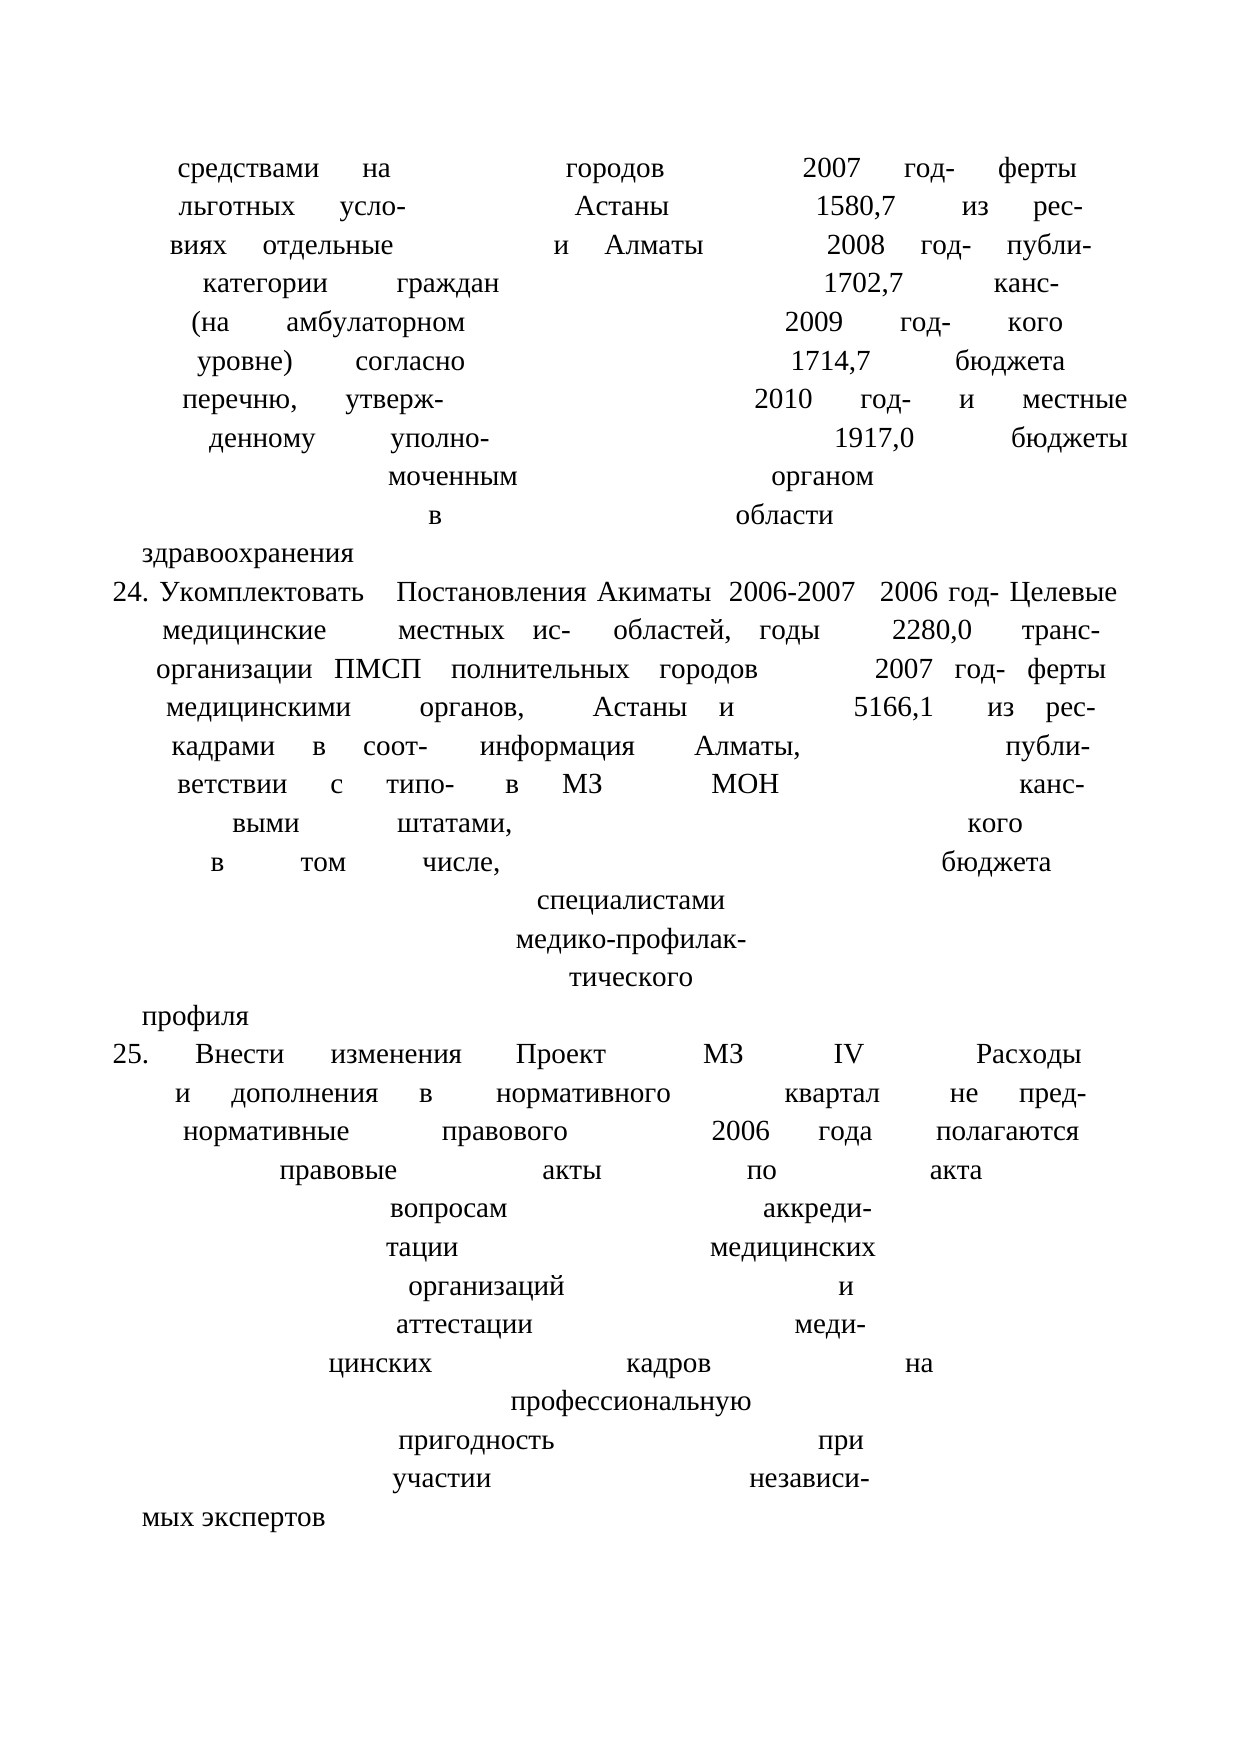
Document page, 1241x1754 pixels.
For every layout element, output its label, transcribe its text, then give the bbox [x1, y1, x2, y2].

text 25. Внести изменения Проект МЗ IV Расходы и дополнения в нормативного квартал не пред- нормативные правового 2006 года полагаются правовые акты по акта вопросам аккреди- тации медицинских организаций и аттестации меди- цинских кадров на профессиональную пригодность при участии независи- мых экспертов [112, 1036, 1128, 1532]
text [112, 150, 1128, 569]
text 24. Укомплектовать Постановления Акиматы 2006-2007 2006 год- Целевые медицинские местных ис- областей, годы 2280,0 транс- организации ПМСП полнительных городов 2007 год- ферты медицинскими органов, Астаны и 5166,1 из рес- кадрами в соот- информация Алматы, публи- ветствии с типо- в МЗ МОН канс- выми штатами, кого в том числе, бюджета специалистами медико-профилак- тического профиля [112, 574, 1128, 1031]
